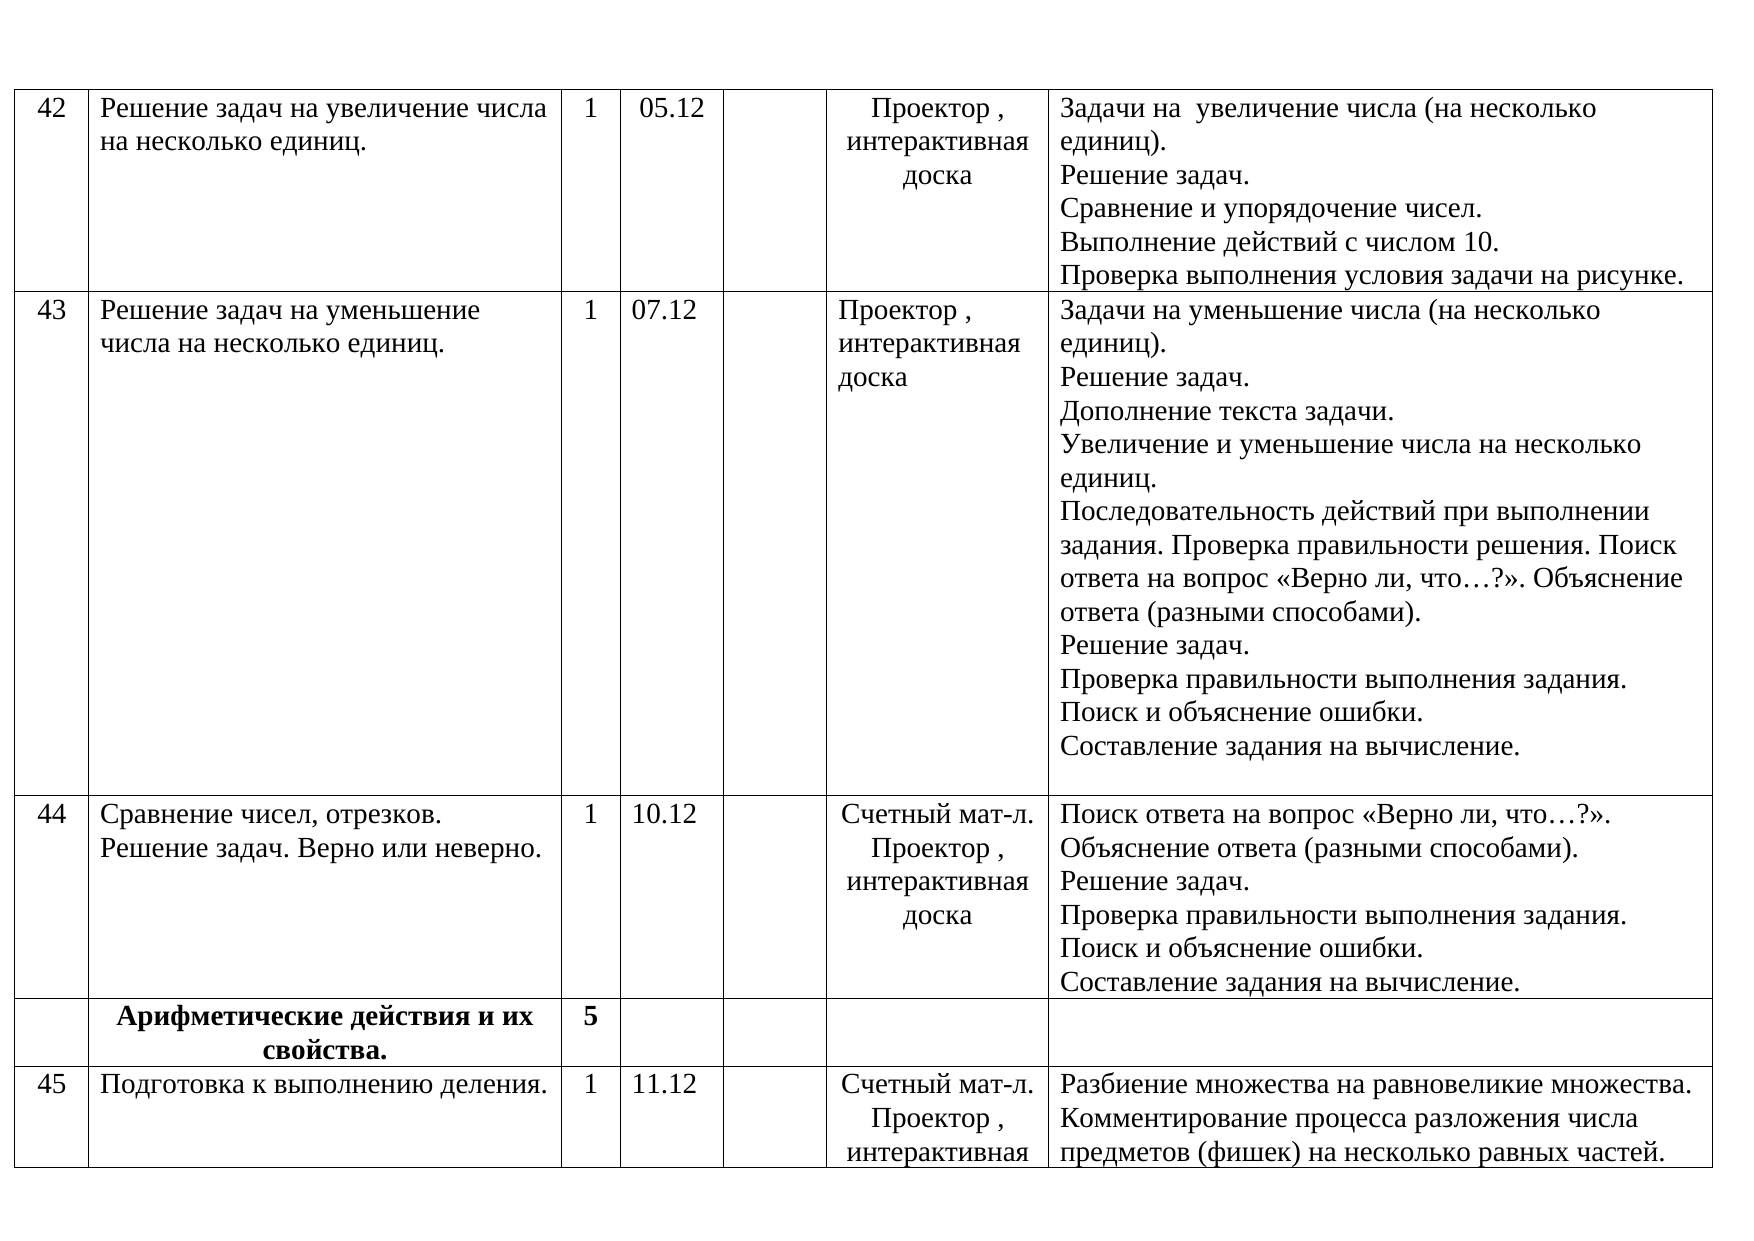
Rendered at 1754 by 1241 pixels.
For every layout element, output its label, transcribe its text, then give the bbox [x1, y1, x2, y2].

table_cell 1 [562, 90, 620, 291]
table_cell [621, 999, 723, 1066]
table_cell 1 [562, 1067, 620, 1167]
table_cell 45 [15, 1067, 88, 1167]
table_cell Счетный мат-л. Проектор , интерактивная доска [827, 796, 1048, 997]
table_cell 42 [15, 90, 88, 291]
table_cell Арифметические действия и их свойства. [89, 999, 561, 1066]
table_cell 43 [15, 292, 88, 795]
table_cell [15, 999, 88, 1066]
table_cell 05.12 [621, 90, 723, 291]
table_cell 5 [562, 999, 620, 1066]
table_cell [724, 1067, 826, 1167]
table_cell 10.12 [621, 796, 723, 997]
table_cell [724, 796, 826, 997]
table_cell Решение задач на увеличение числа на несколько единиц. [89, 90, 561, 291]
table_cell [724, 292, 826, 795]
table_cell Поиск ответа на вопрос «Верно ли, что…?». Объяснение ответа (разными способами). Решение задач. Проверка правильности выполнения задания. Поиск и объяснение ошибки. Составление задания на вычисление. [1049, 796, 1712, 997]
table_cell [827, 1067, 1048, 1167]
table_cell 11.12 [621, 1067, 723, 1167]
table_cell Проектор , интерактивная доска [827, 90, 1048, 291]
table_cell 1 [562, 796, 620, 997]
table_cell Решение задач на уменьшение числа на несколько единиц. [89, 292, 561, 795]
table_cell 1 [562, 292, 620, 795]
table_cell Задачи на увеличение числа (на несколько единиц). Решение задач. Сравнение и упорядочение чисел. Выполнение действий с числом 10. Проверка выполнения условия задачи на рисунке. [1049, 90, 1712, 291]
table_cell [724, 999, 826, 1066]
table_cell [1049, 999, 1712, 1066]
table_cell [724, 90, 826, 291]
table_cell [827, 999, 1048, 1066]
table_cell 44 [15, 796, 88, 997]
table_cell 07.12 [621, 292, 723, 795]
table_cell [1049, 1067, 1712, 1167]
table_cell Проектор , интерактивная доска [827, 292, 1048, 795]
table_cell Задачи на уменьшение числа (на несколько единиц). Решение задач. Дополнение текста задачи. Увеличение и уменьшение числа на несколько единиц. Последовательность действий при выполнении задания. Проверка правильности решения. Поиск ответа на вопрос «Верно ли, что…?». Объяснение ответа (разными способами). Решение задач. Проверка правильности выполнения задания. Поиск и объяснение ошибки. Составление задания на вычисление. [1049, 292, 1712, 795]
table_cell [89, 1067, 561, 1167]
table_cell Сравнение чисел, отрезков. Решение задач. Верно или неверно. [89, 796, 561, 997]
